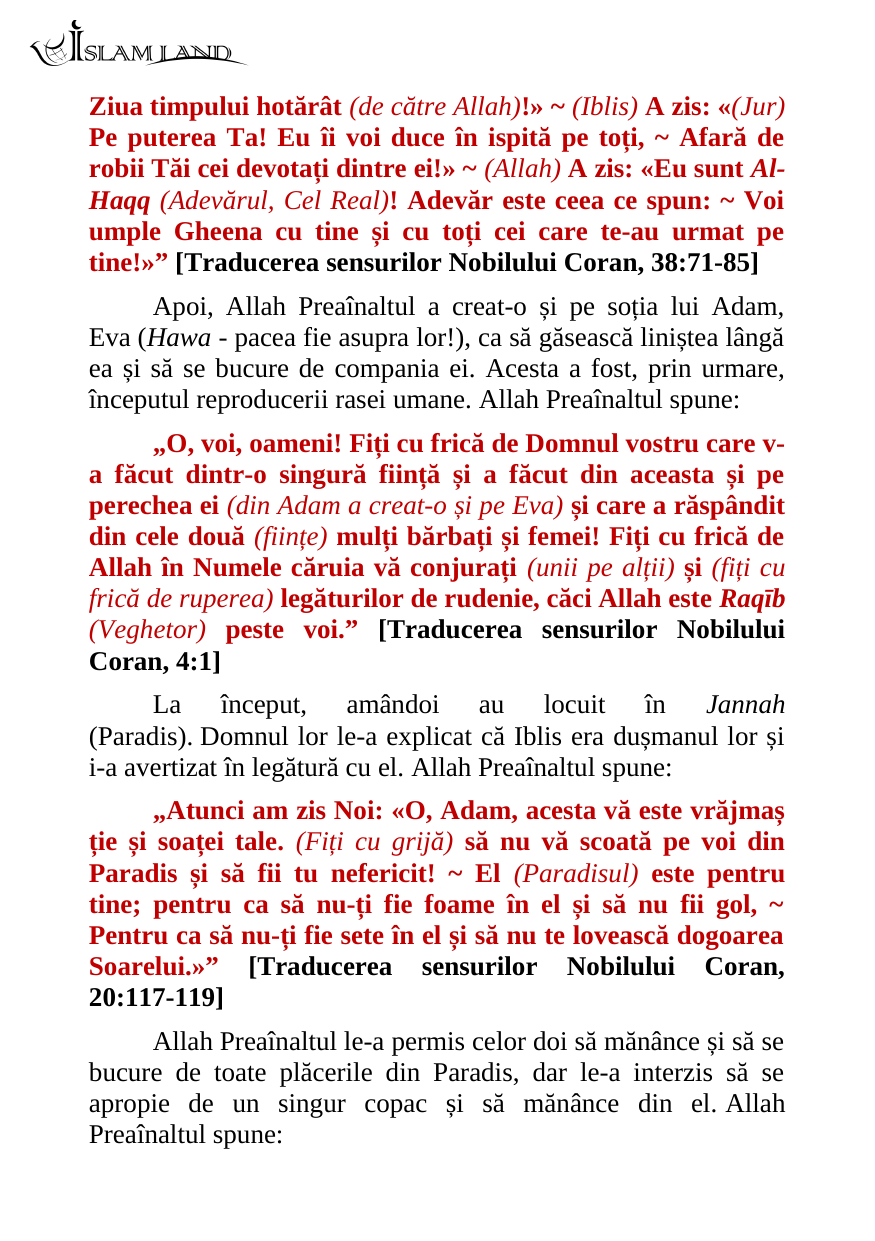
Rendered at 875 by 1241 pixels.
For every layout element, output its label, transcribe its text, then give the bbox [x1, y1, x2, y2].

text „Atunci am zis Noi: «O, Adam, acesta vă este vrăjmaș ție și soaței tale. (Fiți cu grijă) să nu vă scoată pe voi din Paradis și să fii tu nefericit! ~ El (Paradisul) este pentru tine; pentru ca să nu-ți fie foame în el și să nu fii gol, ~ Pentru ca să nu-ți fie sete în el și să nu te lovească dogoarea Soarelui.»” [Traducerea sensurilor Nobilului Coran, 20:117-119] [89, 794, 785, 1012]
text Apoi, Allah Preaînaltul a creat-o și pe soția lui Adam, Eva (Hawa - pacea fie asupra lor!), ca să găsească liniștea lângă ea și să se bucure de compania ei. Acesta a fost, prin urmare, începutul reproducerii rasei umane. Allah Preaînaltul spune: [89, 290, 785, 414]
picture [29, 20, 249, 66]
text „O, voi, oameni! Fiți cu frică de Domnul vostru care v-a făcut dintr-o singură ființă și a făcut din aceasta și pe perechea ei (din Adam a creat-o și pe Eva) și care a răspândit din cele două (ființe) mulți bărbați și femei! Fiți cu frică de Allah în Numele căruia vă conjurați (unii pe alții) și (fiți cu frică de ruperea) legăturilor de rudenie, căci Allah este Raqīb (Veghetor) peste voi.” [Traducerea sensurilor Nobilului Coran, 4:1] [89, 427, 785, 676]
text La început, amândoi au locuit în Jannah (Paradis). Domnul lor le-a explicat că Iblis era dușmanul lor și i-a avertizat în legătură cu el. Allah Preaînaltul spune: [89, 688, 785, 782]
text Allah Preaînaltul le-a permis celor doi să mănânce și să se bucure de toate plăcerile din Paradis, dar le-a interzis să se apropie de un singur copac și să mănânce din el. Allah Preaînaltul spune: [89, 1025, 785, 1149]
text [89, 90, 785, 277]
